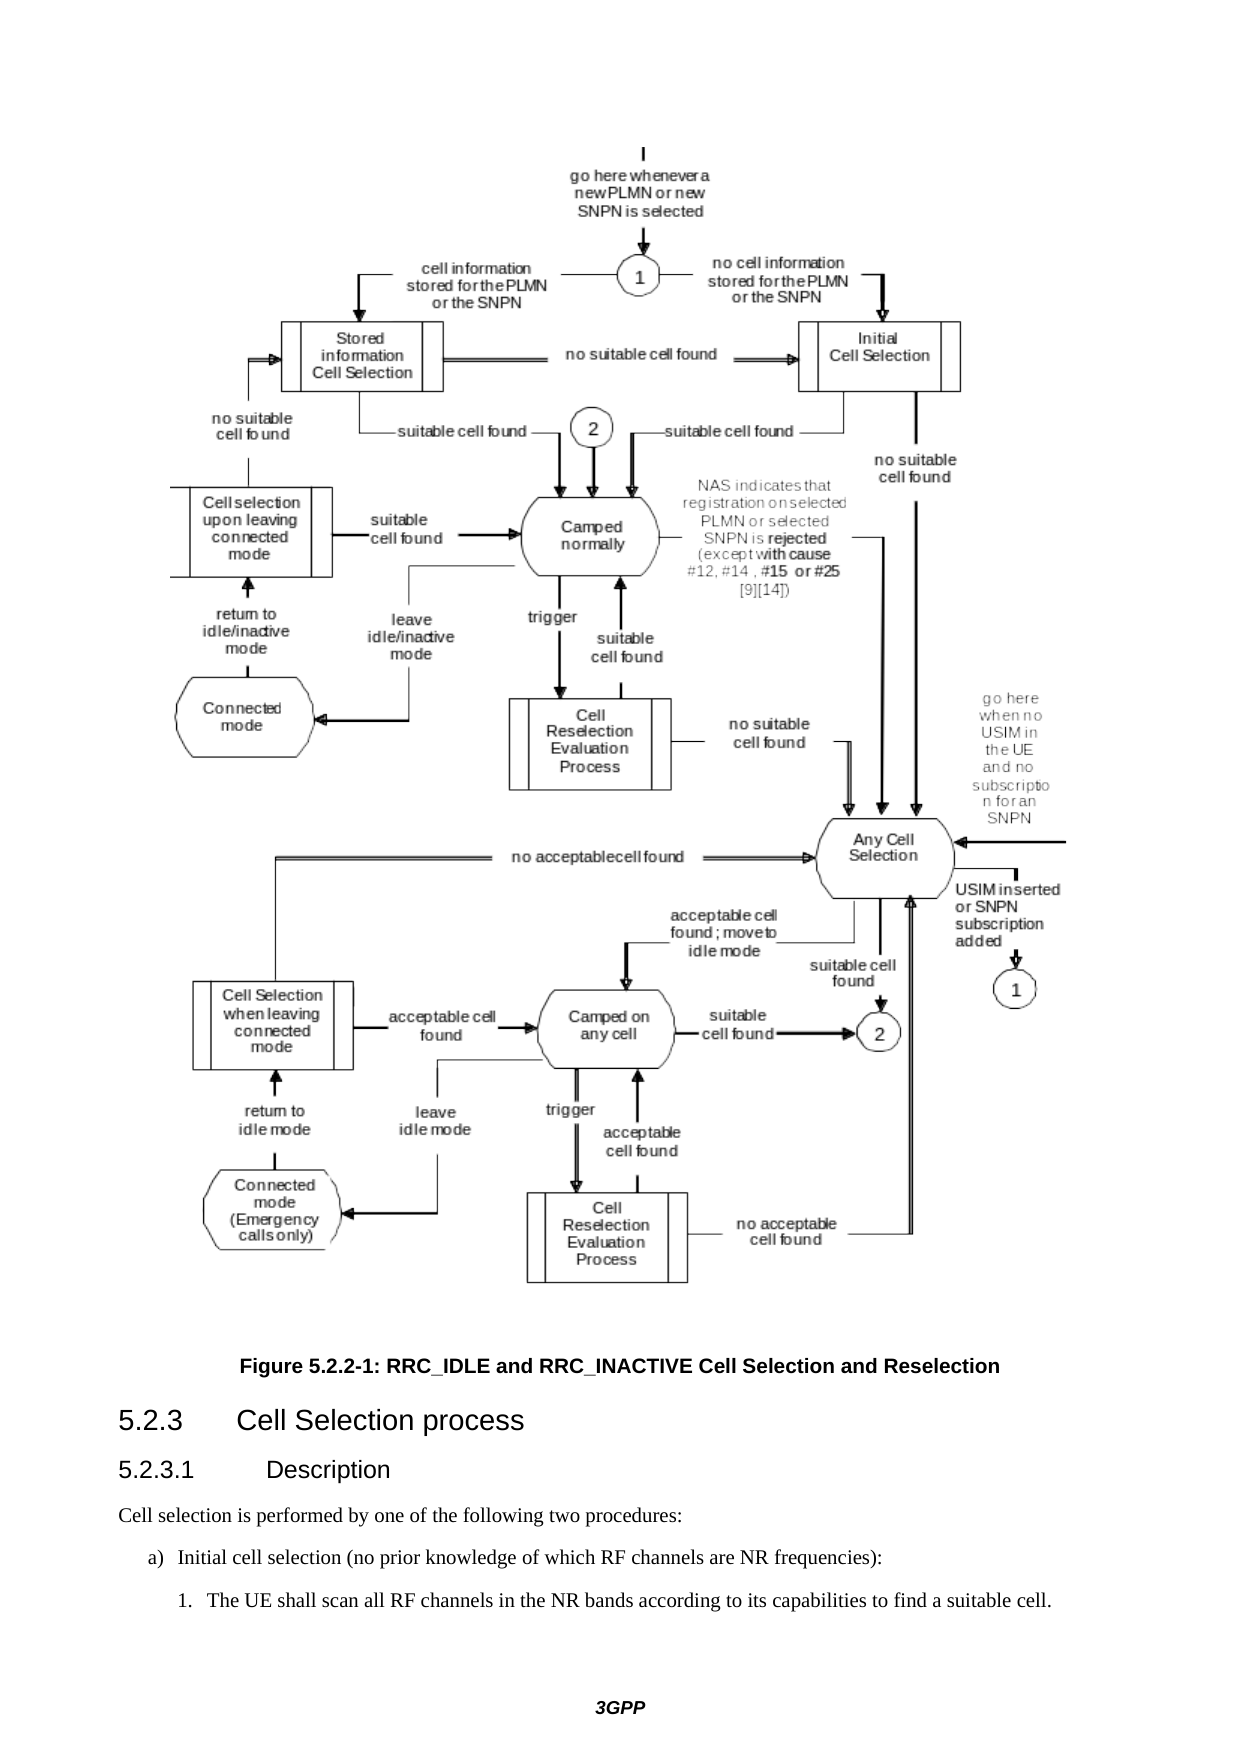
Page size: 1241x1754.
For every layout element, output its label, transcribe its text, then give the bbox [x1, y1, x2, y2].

subtitle 5.2.3.1 Description [118, 1455, 1122, 1484]
text a) Initial cell selection (no prior knowledge of which RF channels are NR frequencies): [148, 1545, 1122, 1569]
text Cell selection is performed by one of the following two procedures: [118, 1502, 1122, 1527]
text Figure 5.2.2-1: RRC_IDLE and RRC_INACTIVE Cell Selection and Reselection [118, 1354, 1122, 1378]
text 1. The UE shall scan all RF channels in the NR bands according to its capabilities to find a suitable cell. [177, 1588, 1122, 1612]
subtitle 5.2.3 Cell Selection process [118, 1403, 1122, 1436]
